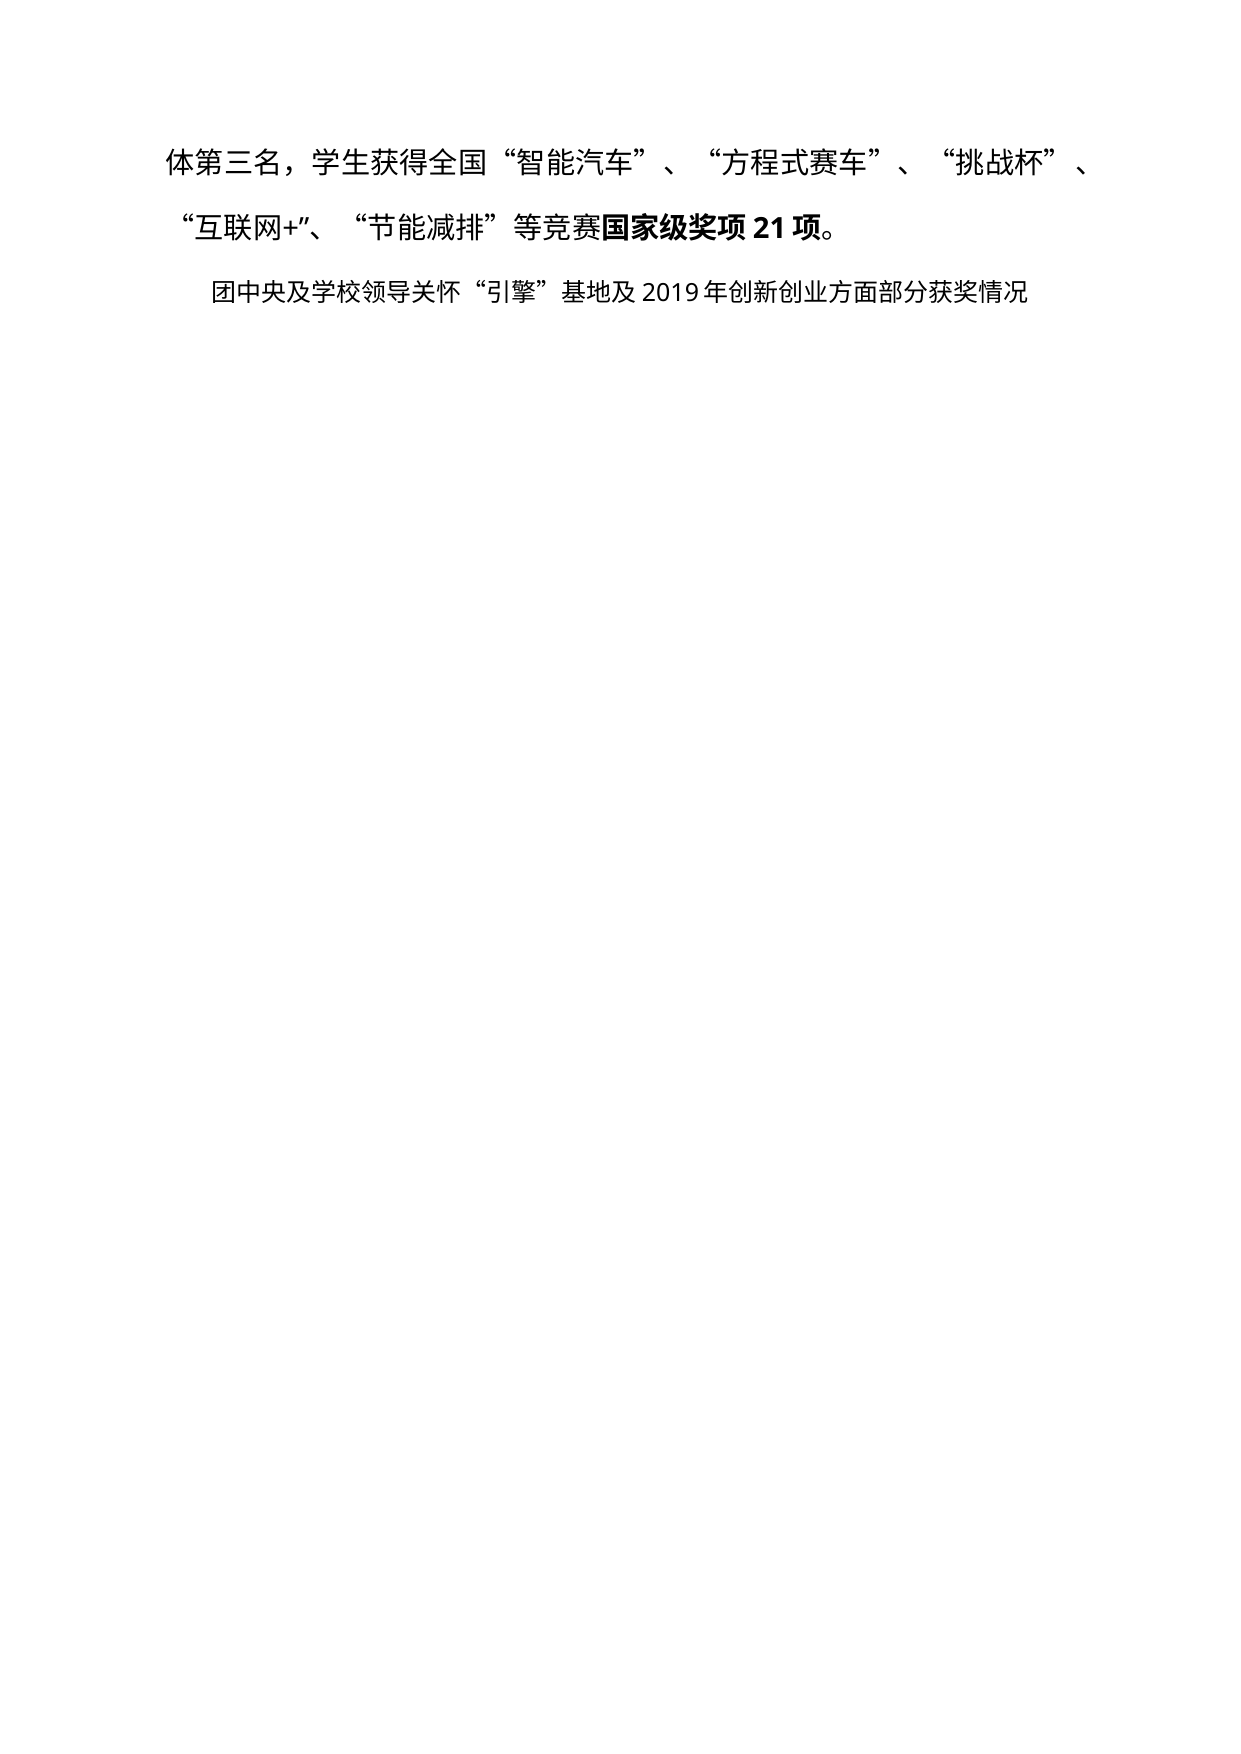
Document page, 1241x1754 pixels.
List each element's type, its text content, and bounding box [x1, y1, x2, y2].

text 团中央及学校领导关怀“引擎”基地及2019年创新创业方面部分获奖情况 [165, 258, 1075, 323]
